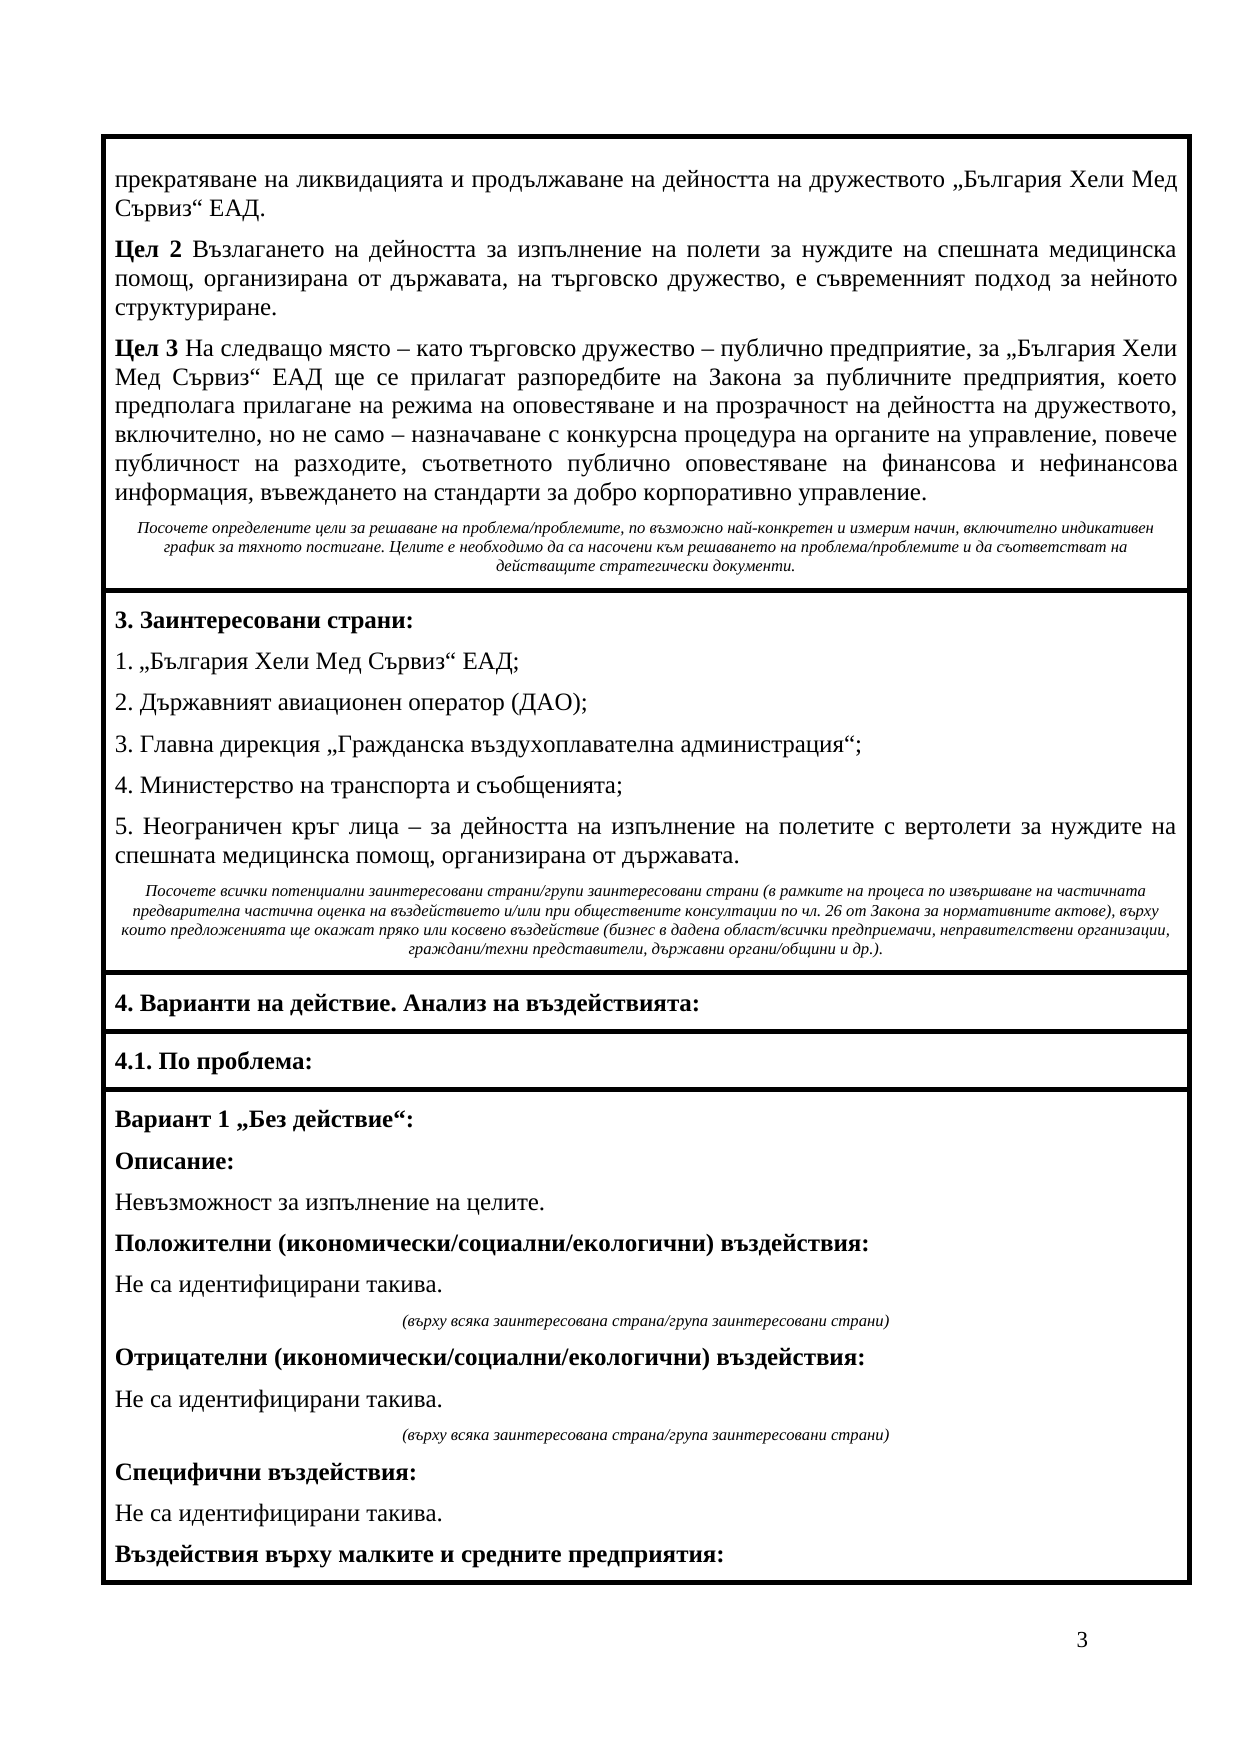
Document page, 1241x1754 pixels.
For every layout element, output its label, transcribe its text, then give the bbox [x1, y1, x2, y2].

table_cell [106, 139, 1187, 588]
table_cell 4.1. По проблема: [106, 1034, 1187, 1087]
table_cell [106, 1092, 1187, 1580]
table_cell 3. Заинтересовани страни: 1. „България Хели Мед Сървиз“ ЕАД; 2. Държавният авиационен оператор (ДАО); 3. Главна дирекция „Гражданска въздухоплавателна администрация“; 4. Министерство на транспорта и съобщенията; 5. Неограничен кръг лица – за дейността на изпълнение на полетите с вертолети за нуждите на спешната медицинска помощ, организирана от държавата. Посочете всички потенциални заинтересовани страни/групи заинтересовани страни (в рамките на процеса по извършване на частичната предварителна частична оценка на въздействието и/или при обществените консултации по чл. 26 от Закона за нормативните актове), върху които предложенията ще окажат пряко или косвено въздействие (бизнес в дадена област/всички предприемачи, неправителствени организации, граждани/техни представители, държавни органи/общини и др.). [106, 593, 1187, 970]
table_cell 4. Варианти на действие. Анализ на въздействията: [106, 975, 1187, 1029]
